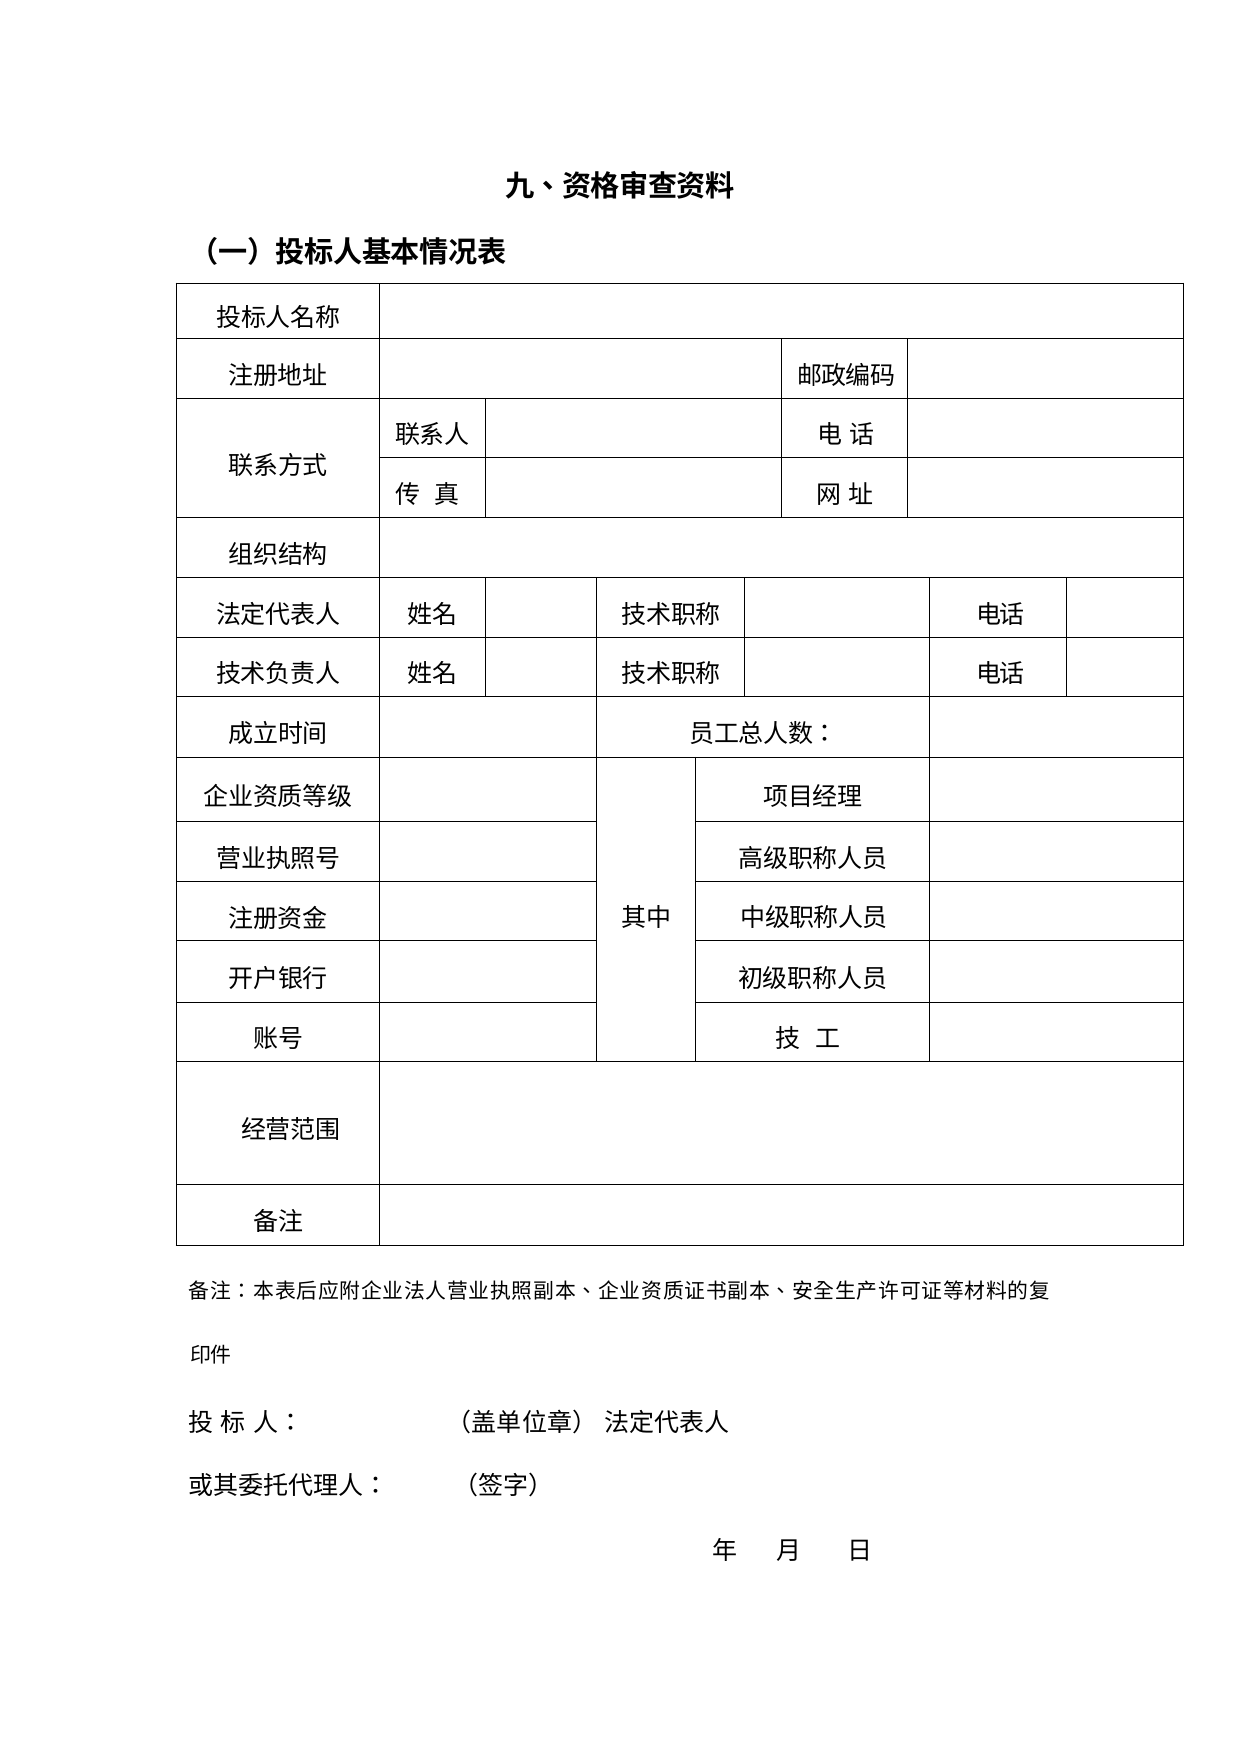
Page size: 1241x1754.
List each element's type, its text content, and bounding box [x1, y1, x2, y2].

table_cell [380, 1003, 596, 1061]
table_cell [380, 941, 596, 1001]
table_cell [486, 458, 781, 517]
table_cell [930, 941, 1183, 1001]
table_cell 经营范围 [177, 1062, 379, 1184]
table_cell [380, 339, 781, 398]
table_cell [1067, 578, 1183, 637]
table_cell 联系人 [380, 399, 485, 457]
table_cell [930, 1003, 1183, 1061]
table_cell 开户银行 [177, 941, 379, 1001]
table_cell [930, 822, 1183, 881]
table_cell [930, 758, 1183, 821]
text （一）投标人基本情况表 [189, 234, 1184, 270]
table_cell 注册资金 [177, 882, 379, 940]
table_cell 高级职称人员 [696, 822, 929, 881]
table_cell [380, 758, 596, 821]
table_cell [380, 882, 596, 940]
text 备注：本表后应附企业法人营业执照副本、企业资质证书副本、安全生产许可证等材料的复 印件 [188, 1276, 1053, 1368]
table_cell [908, 399, 1183, 457]
table_cell [908, 458, 1183, 517]
table_cell [745, 578, 929, 637]
table_cell 电 话 [782, 399, 907, 457]
text 投 标 人： （盖单位章） 法定代表人或其委托代理人： （签字） [188, 1404, 735, 1502]
table_cell 注册地址 [177, 339, 379, 398]
table_cell [486, 638, 596, 696]
table_cell 组织结构 [177, 518, 379, 577]
table_cell 营业执照号 [177, 822, 379, 881]
table_cell 初级职称人员 [696, 941, 929, 1001]
table_cell 姓名 [380, 578, 485, 637]
table_cell 技术负责人 [177, 638, 379, 696]
table_cell 成立时间 [177, 697, 379, 757]
table_cell 技术职称 [597, 578, 744, 637]
table_cell 技术职称 [597, 638, 744, 696]
table_cell 法定代表人 [177, 578, 379, 637]
table_cell [380, 1062, 1183, 1184]
table_cell 电话 [930, 578, 1066, 637]
table_cell 电话 [930, 638, 1066, 696]
table_cell [380, 822, 596, 881]
table_cell 账号 [177, 1003, 379, 1061]
table_cell [380, 518, 1183, 577]
table_cell [930, 882, 1183, 940]
table_cell [486, 578, 596, 637]
text 九、资格审查资料 [505, 168, 1184, 204]
table_cell 姓名 [380, 638, 485, 696]
text 年 月 日 [619, 1535, 1184, 1566]
table_cell 技 工 [696, 1003, 929, 1061]
table_cell [745, 638, 929, 696]
table_cell 企业资质等级 [177, 758, 379, 821]
table_cell [930, 697, 1183, 757]
table_header 投标人名称 [177, 284, 379, 338]
table_cell [380, 697, 596, 757]
table_cell 邮政编码 [782, 339, 907, 398]
table_cell 备注 [177, 1185, 379, 1244]
table_cell [380, 1185, 1183, 1244]
table_header [380, 284, 1183, 338]
table_cell 中级职称人员 [696, 882, 929, 940]
table_cell 网 址 [782, 458, 907, 517]
table_cell 联系方式 [177, 399, 379, 517]
table_cell [486, 399, 781, 457]
table_cell 项目经理 [696, 758, 929, 821]
table_cell 员工总人数： [597, 697, 929, 757]
table_cell 传 真 [380, 458, 485, 517]
table_cell [908, 339, 1183, 398]
table_cell 其中 [597, 758, 695, 1061]
table_cell [1067, 638, 1183, 696]
